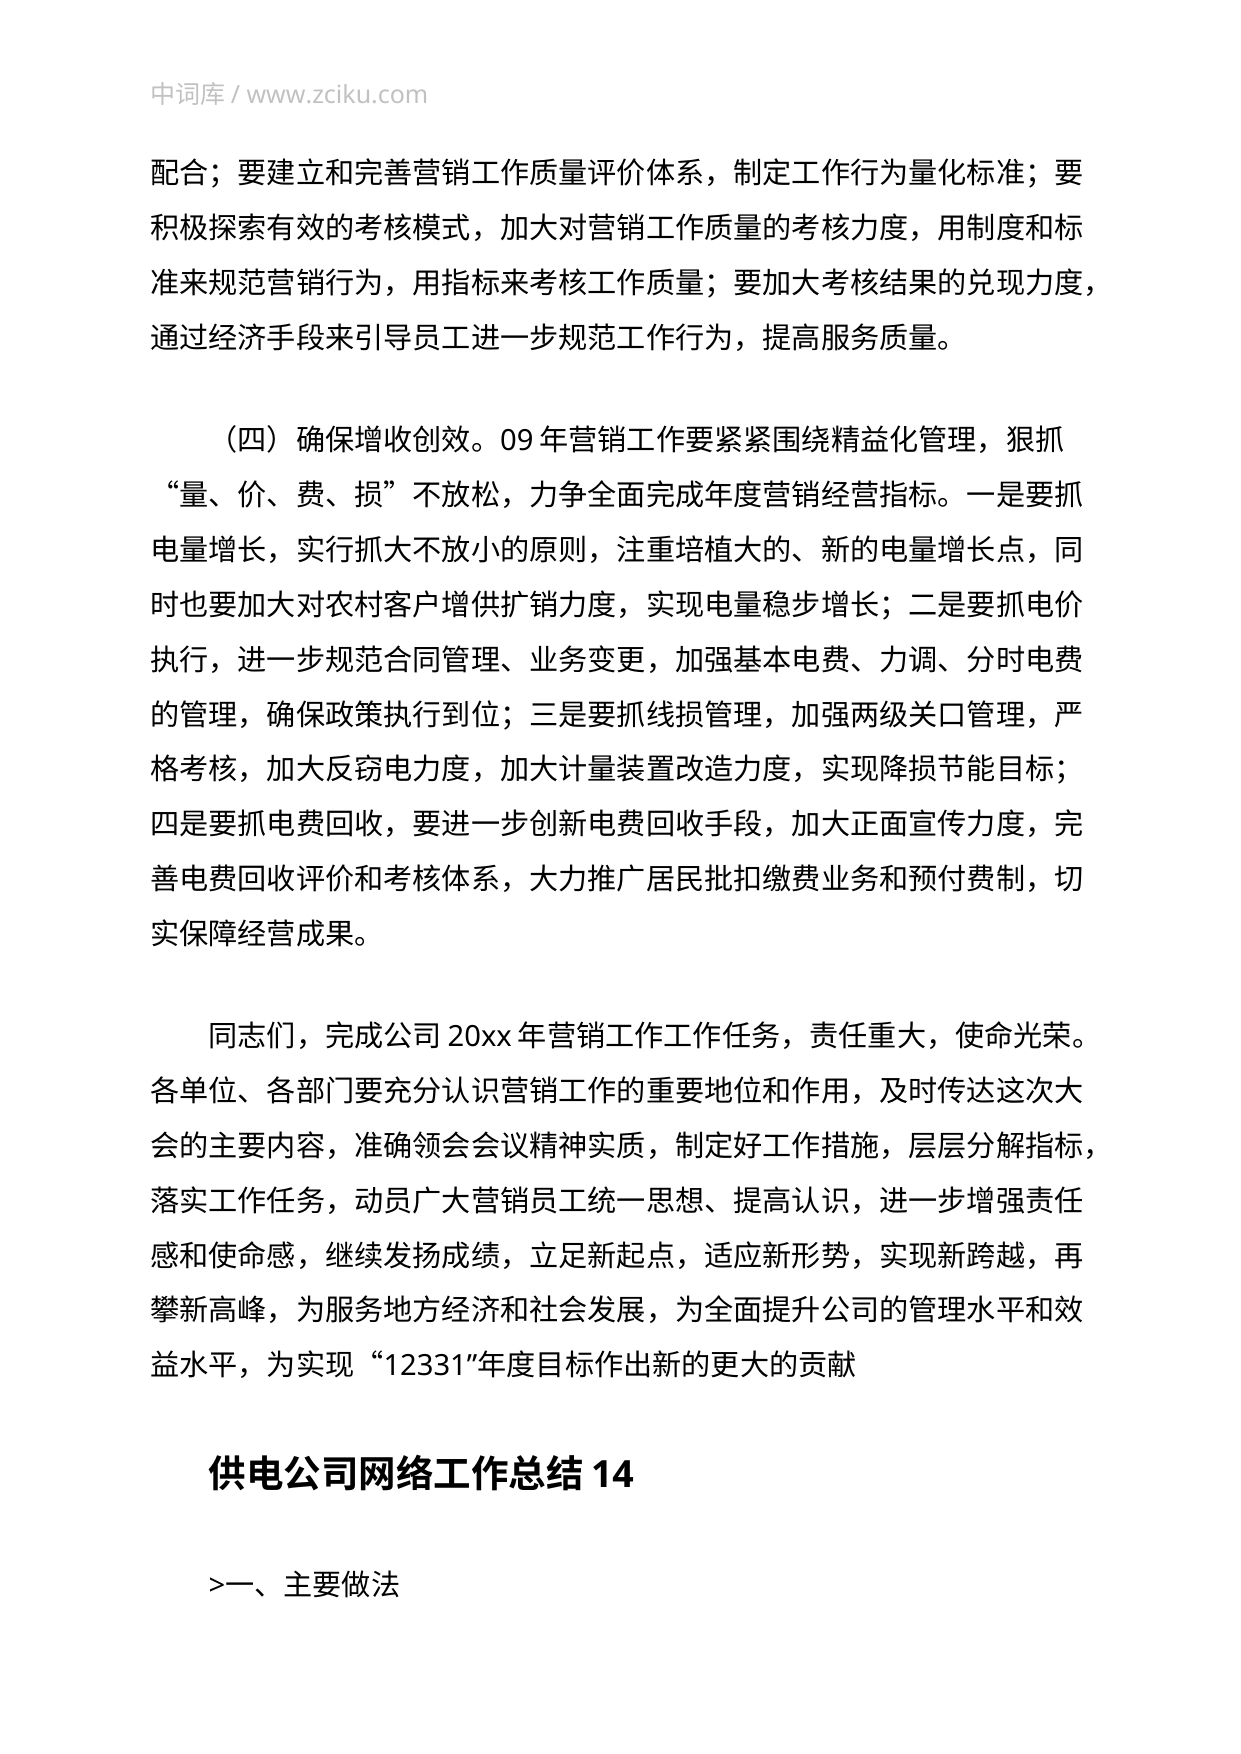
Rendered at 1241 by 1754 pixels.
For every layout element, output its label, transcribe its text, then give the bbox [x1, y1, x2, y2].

text （四）确保增收创效。09年营销工作要紧紧围绕精益化管理，狠抓“量、价、费、损”不放松，力争全面完成年度营销经营指标。一是要抓电量增长，实行抓大不放小的原则，注重培植大的、新的电量增长点，同时也要加大对农村客户增供扩销力度，实现电量稳步增长；二是要抓电价执行，进一步规范合同管理、业务变更，加强基本电费、力调、分时电费的管理，确保政策执行到位；三是要抓线损管理，加强两级关口管理，严格考核，加大反窃电力度，加大计量装置改造力度，实现降损节能目标；四是要抓电费回收，要进一步创新电费回收手段，加大正面宣传力度，完善电费回收评价和考核体系，大力推广居民批扣缴费业务和预付费制，切实保障经营成果。 [150, 416, 1090, 953]
text >一、主要做法 [150, 1561, 1090, 1604]
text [150, 150, 1090, 357]
text 同志们，完成公司20xx年营销工作工作任务，责任重大，使命光荣。各单位、各部门要充分认识营销工作的重要地位和作用，及时传达这次大会的主要内容，准确领会会议精神实质，制定好工作措施，层层分解指标，落实工作任务，动员广大营销员工统一思想、提高认识，进一步增强责任感和使命感，继续发扬成绩，立足新起点，适应新形势，实现新跨越，再攀新高峰，为服务地方经济和社会发展，为全面提升公司的管理水平和效益水平，为实现“12331”年度目标作出新的更大的贡献 [150, 1012, 1090, 1384]
text 供电公司网络工作总结14 [150, 1444, 1090, 1498]
